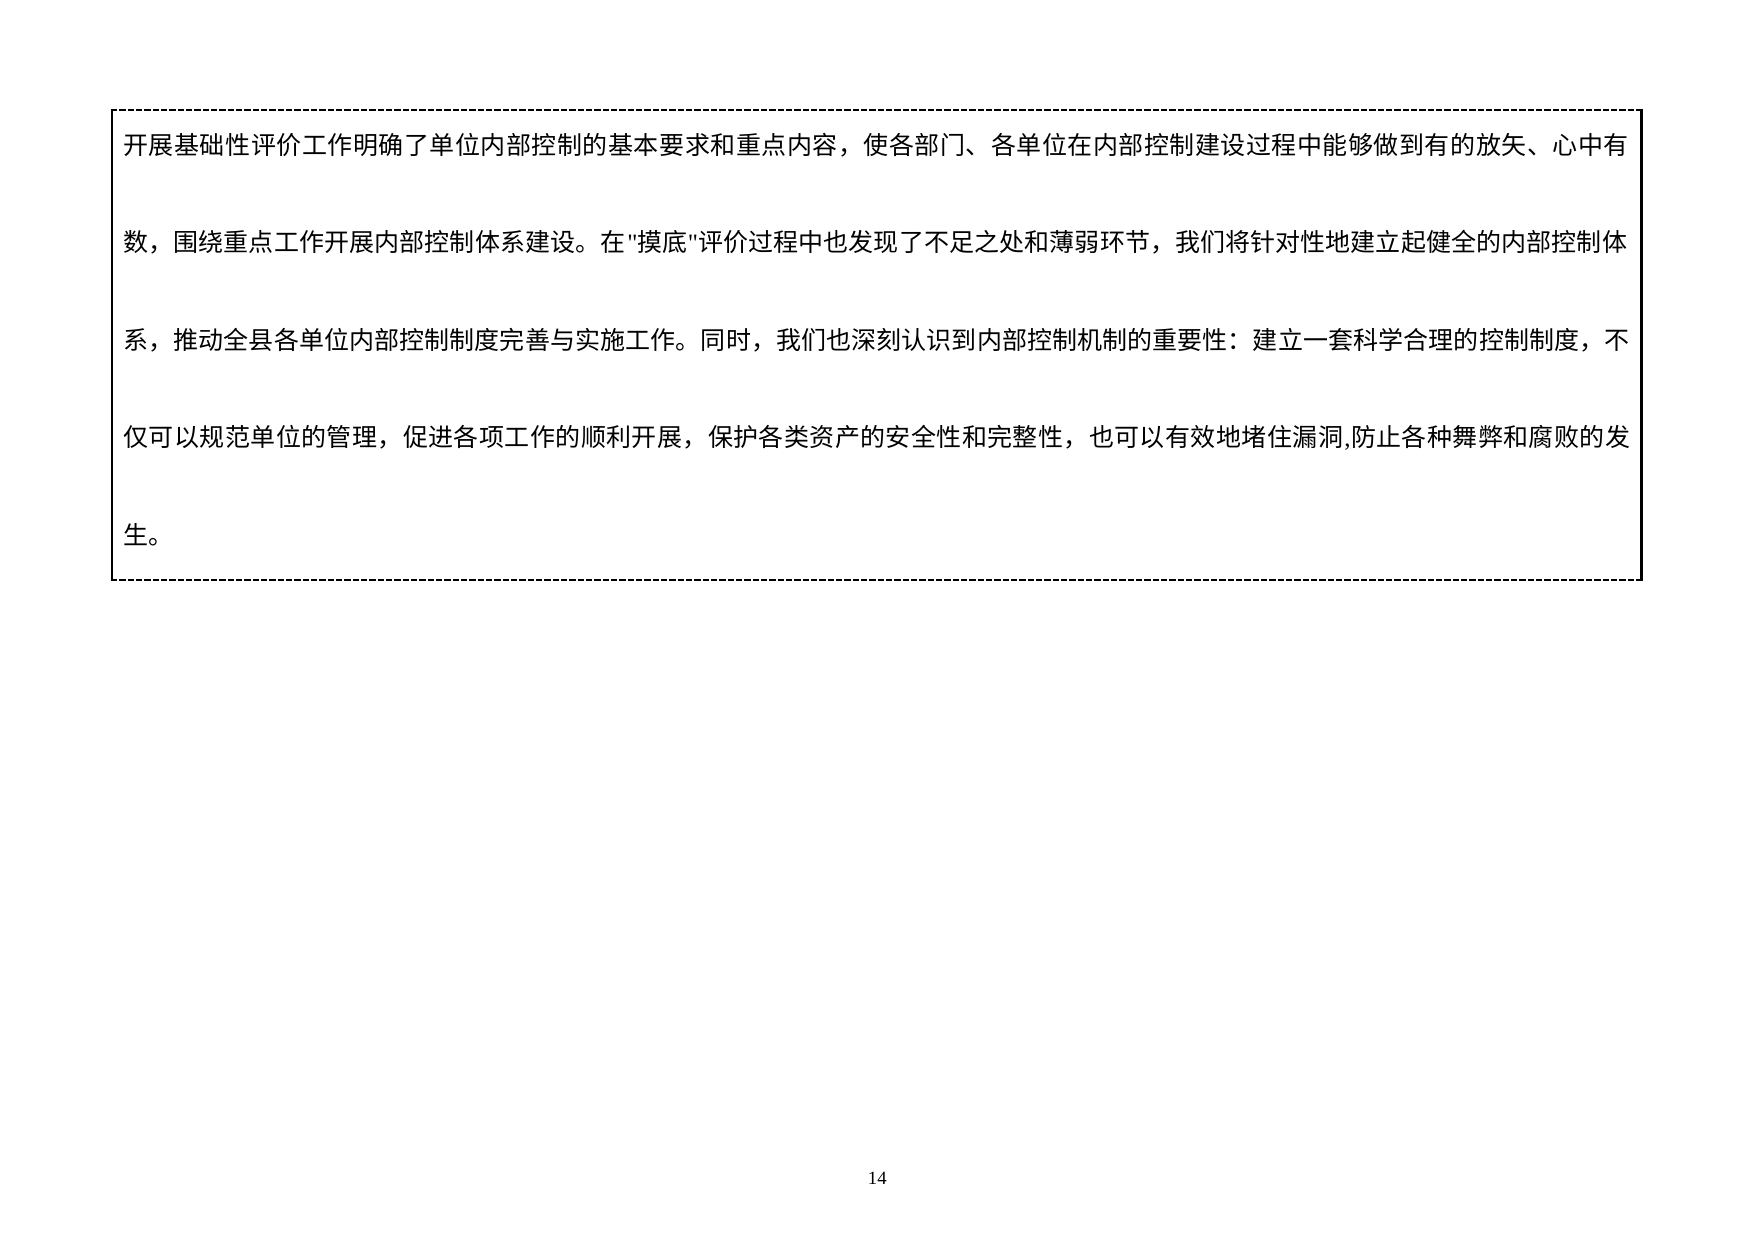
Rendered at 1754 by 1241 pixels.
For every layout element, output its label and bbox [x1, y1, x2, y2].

table_cell [113, 109, 1640, 578]
